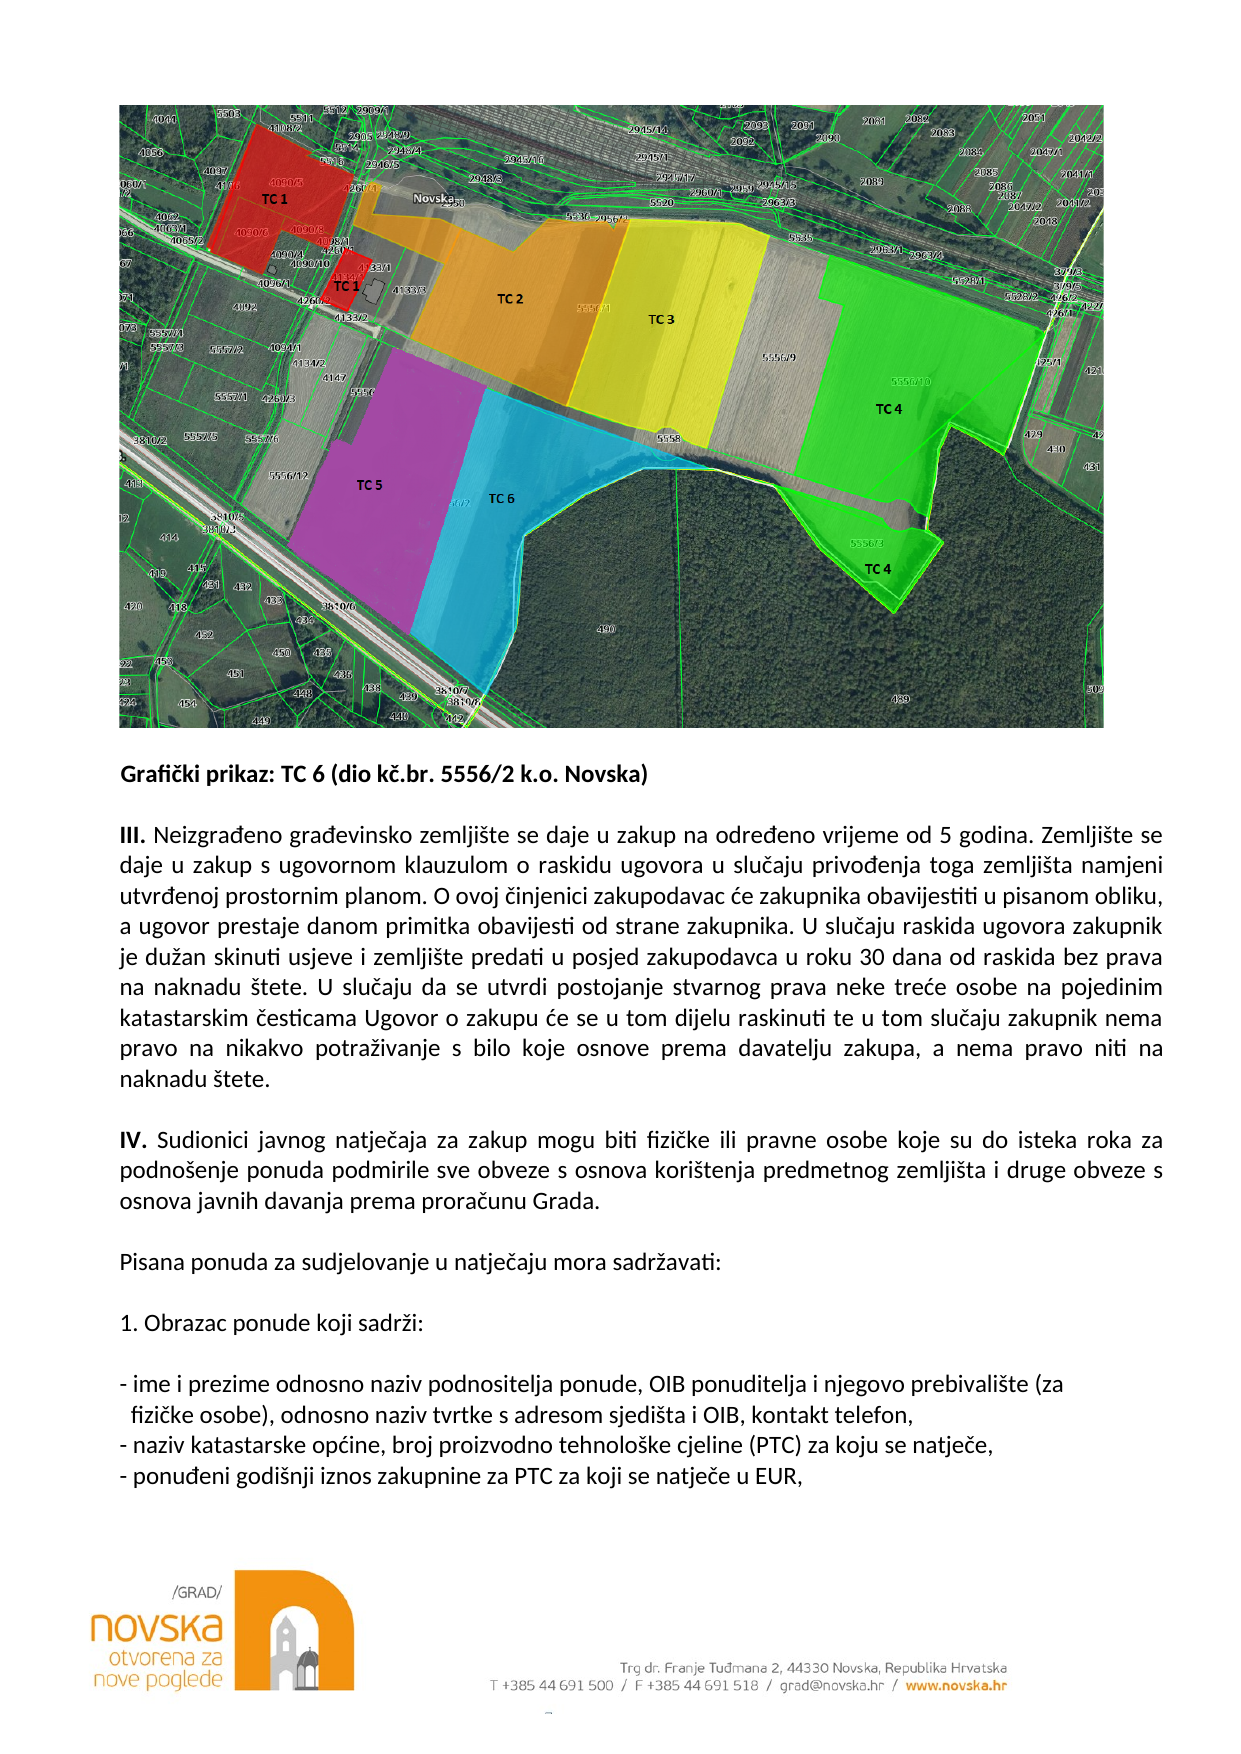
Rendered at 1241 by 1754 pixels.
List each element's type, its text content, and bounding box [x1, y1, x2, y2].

text - ime i prezime odnosno naziv podnositelja ponude, OIB ponuditelja i njegovo prebivalište (za [119, 1338, 1165, 1399]
picture [119, 105, 1104, 728]
text Pisana ponuda za sudjelovanje u natječaju mora sadržavati: [119, 1246, 1165, 1277]
text III. Neizgrađeno građevinsko zemljište se daje u zakup na određeno vrijeme od 5 godina. Zemljište se daje u zakup s ugovornom klauzulom o raskidu ugovora u slučaju privođenja toga zemljišta namjeni utvrđenoj prostornim planom. O ovoj činjenici zakupodavac će zakupnika obavijestiti u pisanom obliku, a ugovor prestaje danom primitka obavijesti od strane zakupnika. U slučaju raskida ugovora zakupnik je dužan skinuti usjeve i zemljište predati u posjed zakupodavca u roku 30 dana od raskida bez prava na naknadu štete. U slučaju da se utvrdi postojanje stvarnog prava neke treće osobe na pojedinim katastarskim česticama Ugovor o zakupu će se u tom dijelu raskinuti te u tom slučaju zakupnik nema pravo na nikakvo potraživanje s bilo koje osnove prema davatelju zakupa, a nema pravo niti na naknadu štete. [119, 819, 1165, 1094]
text Grafički prikaz: TC 6 (dio kč.br. 5556/2 k.o. Novska) [75, 758, 1165, 788]
text IV. Sudionici javnog natječaja za zakup mogu biti fizičke ili pravne osobe koje su do isteka roka za podnošenje ponuda podmirile sve obveze s osnova korištenja predmetnog zemljišta i druge obveze s osnova javnih davanja prema proračunu Grada. [119, 1124, 1165, 1216]
picture [75, 1518, 1021, 1714]
text 1. Obrazac ponude koji sadrži: [119, 1307, 1165, 1338]
text fizičke osobe), odnosno naziv tvrtke s adresom sjedišta i OIB, kontakt telefon, - naziv katastarske općine, broj proizvodno tehnološke cjeline (PTC) za koju se natječe, - ponuđeni godišnji iznos zakupnine za PTC za koji se natječe u EUR, [119, 1399, 1165, 1490]
